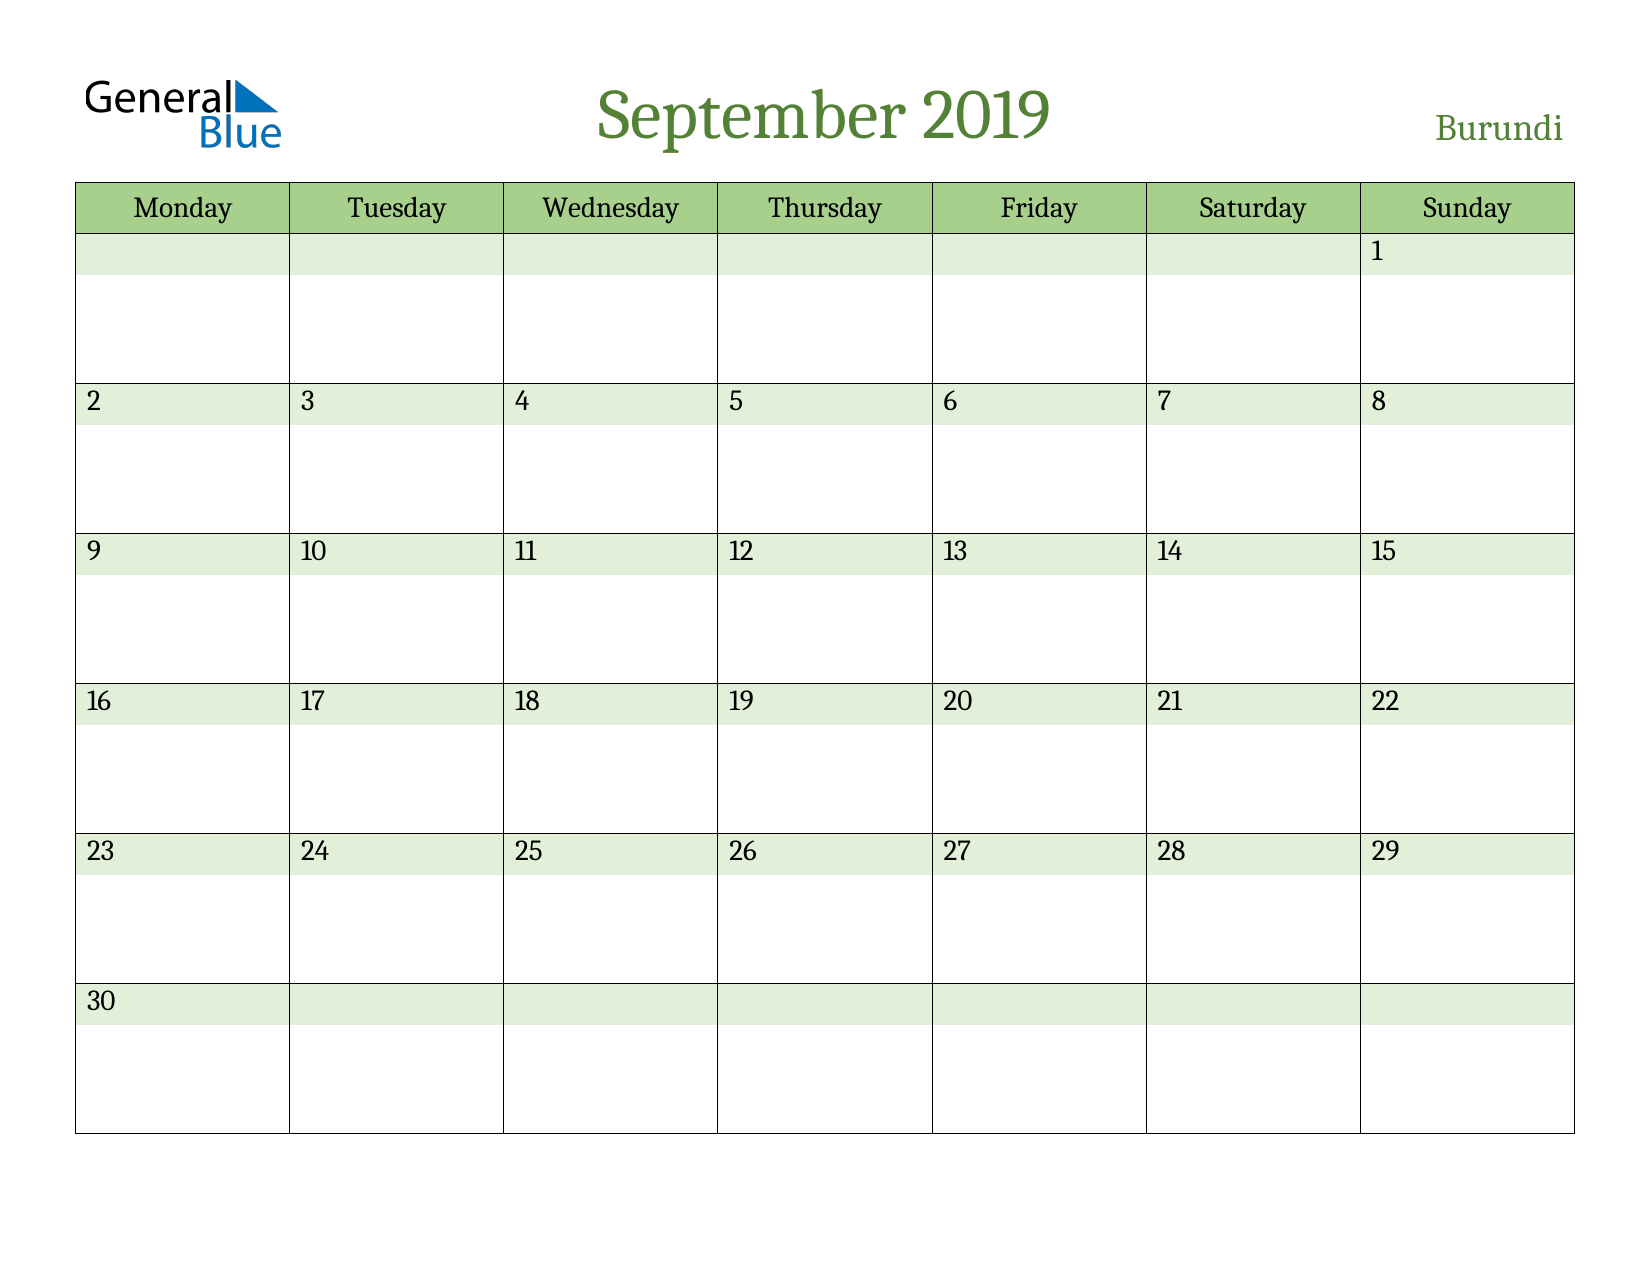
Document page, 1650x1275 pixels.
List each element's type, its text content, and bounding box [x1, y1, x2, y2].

table_cell [504, 875, 717, 983]
table_cell [504, 425, 717, 533]
table_cell [933, 725, 1146, 833]
table_cell [76, 725, 289, 833]
table_cell 18 [504, 684, 717, 725]
table_cell [290, 275, 503, 383]
table_cell Friday [933, 183, 1146, 233]
table_cell Thursday [718, 183, 932, 233]
table_cell [933, 275, 1146, 383]
table_cell [718, 875, 932, 983]
table_cell Saturday [1147, 183, 1360, 233]
table_cell [1361, 725, 1574, 833]
table_cell [933, 425, 1146, 533]
table_cell [1361, 1025, 1574, 1133]
table_cell [76, 425, 289, 533]
table_cell [504, 275, 717, 383]
table_cell [290, 725, 503, 833]
table_cell 2 [76, 384, 289, 425]
table_cell [76, 875, 289, 983]
table_cell 13 [933, 534, 1146, 575]
table_cell [718, 234, 932, 275]
table_cell [718, 725, 932, 833]
table_cell [1361, 875, 1574, 983]
table_header Burundi [1146, 75, 1574, 182]
table_cell [76, 575, 289, 683]
picture [86, 80, 281, 148]
table_cell 26 [718, 834, 932, 875]
table_cell [290, 984, 503, 1025]
table_cell 20 [933, 684, 1146, 725]
table_cell 6 [933, 384, 1146, 425]
table_cell 10 [290, 534, 503, 575]
table_cell [290, 425, 503, 533]
table_cell [290, 575, 503, 683]
table_cell [933, 234, 1146, 275]
table_cell 11 [504, 534, 717, 575]
table_cell 4 [504, 384, 717, 425]
table_cell Tuesday [290, 183, 503, 233]
table_cell [1361, 575, 1574, 683]
table_cell Wednesday [504, 183, 717, 233]
table_cell [290, 875, 503, 983]
table_cell 5 [718, 384, 932, 425]
table_header September 2019 [504, 75, 1146, 182]
table_cell [718, 425, 932, 533]
table_cell [290, 1025, 503, 1133]
table_cell 9 [76, 534, 289, 575]
table_cell [76, 275, 289, 383]
table_cell [718, 575, 932, 683]
table_cell 7 [1147, 384, 1360, 425]
table_cell [504, 984, 717, 1025]
table_cell [504, 575, 717, 683]
table_cell 14 [1147, 534, 1360, 575]
table_cell [933, 875, 1146, 983]
table_cell [718, 984, 932, 1025]
table_cell [1361, 984, 1574, 1025]
table_cell [76, 234, 289, 275]
table_cell [718, 275, 932, 383]
table_cell [1147, 1025, 1360, 1133]
table_cell Sunday [1361, 183, 1574, 233]
table_cell 28 [1147, 834, 1360, 875]
table_cell [718, 1025, 932, 1133]
table_cell [1147, 875, 1360, 983]
table_cell 27 [933, 834, 1146, 875]
table_cell Monday [76, 183, 289, 233]
table_cell 30 [76, 984, 289, 1025]
table_cell 22 [1361, 684, 1574, 725]
table_cell 19 [718, 684, 932, 725]
table_cell 1 [1361, 234, 1574, 275]
table_cell 24 [290, 834, 503, 875]
table_cell 25 [504, 834, 717, 875]
table_cell 16 [76, 684, 289, 725]
table_cell [1361, 275, 1574, 383]
table_cell [76, 1025, 289, 1133]
table_cell [1147, 575, 1360, 683]
table_cell 12 [718, 534, 932, 575]
table_cell [933, 575, 1146, 683]
table_cell [504, 1025, 717, 1133]
table_header [76, 75, 503, 182]
table_cell [1147, 234, 1360, 275]
table_cell [504, 234, 717, 275]
table_cell [290, 234, 503, 275]
table_cell 3 [290, 384, 503, 425]
table_cell 29 [1361, 834, 1574, 875]
table_cell [1147, 725, 1360, 833]
table_cell [1147, 275, 1360, 383]
table_cell [1147, 425, 1360, 533]
table_cell [933, 984, 1146, 1025]
table_cell [1361, 425, 1574, 533]
table_cell [933, 1025, 1146, 1133]
table_cell 15 [1361, 534, 1574, 575]
table_cell 8 [1361, 384, 1574, 425]
table_cell 21 [1147, 684, 1360, 725]
table_cell 23 [76, 834, 289, 875]
table_cell 17 [290, 684, 503, 725]
table_cell [1147, 984, 1360, 1025]
table_cell [504, 725, 717, 833]
